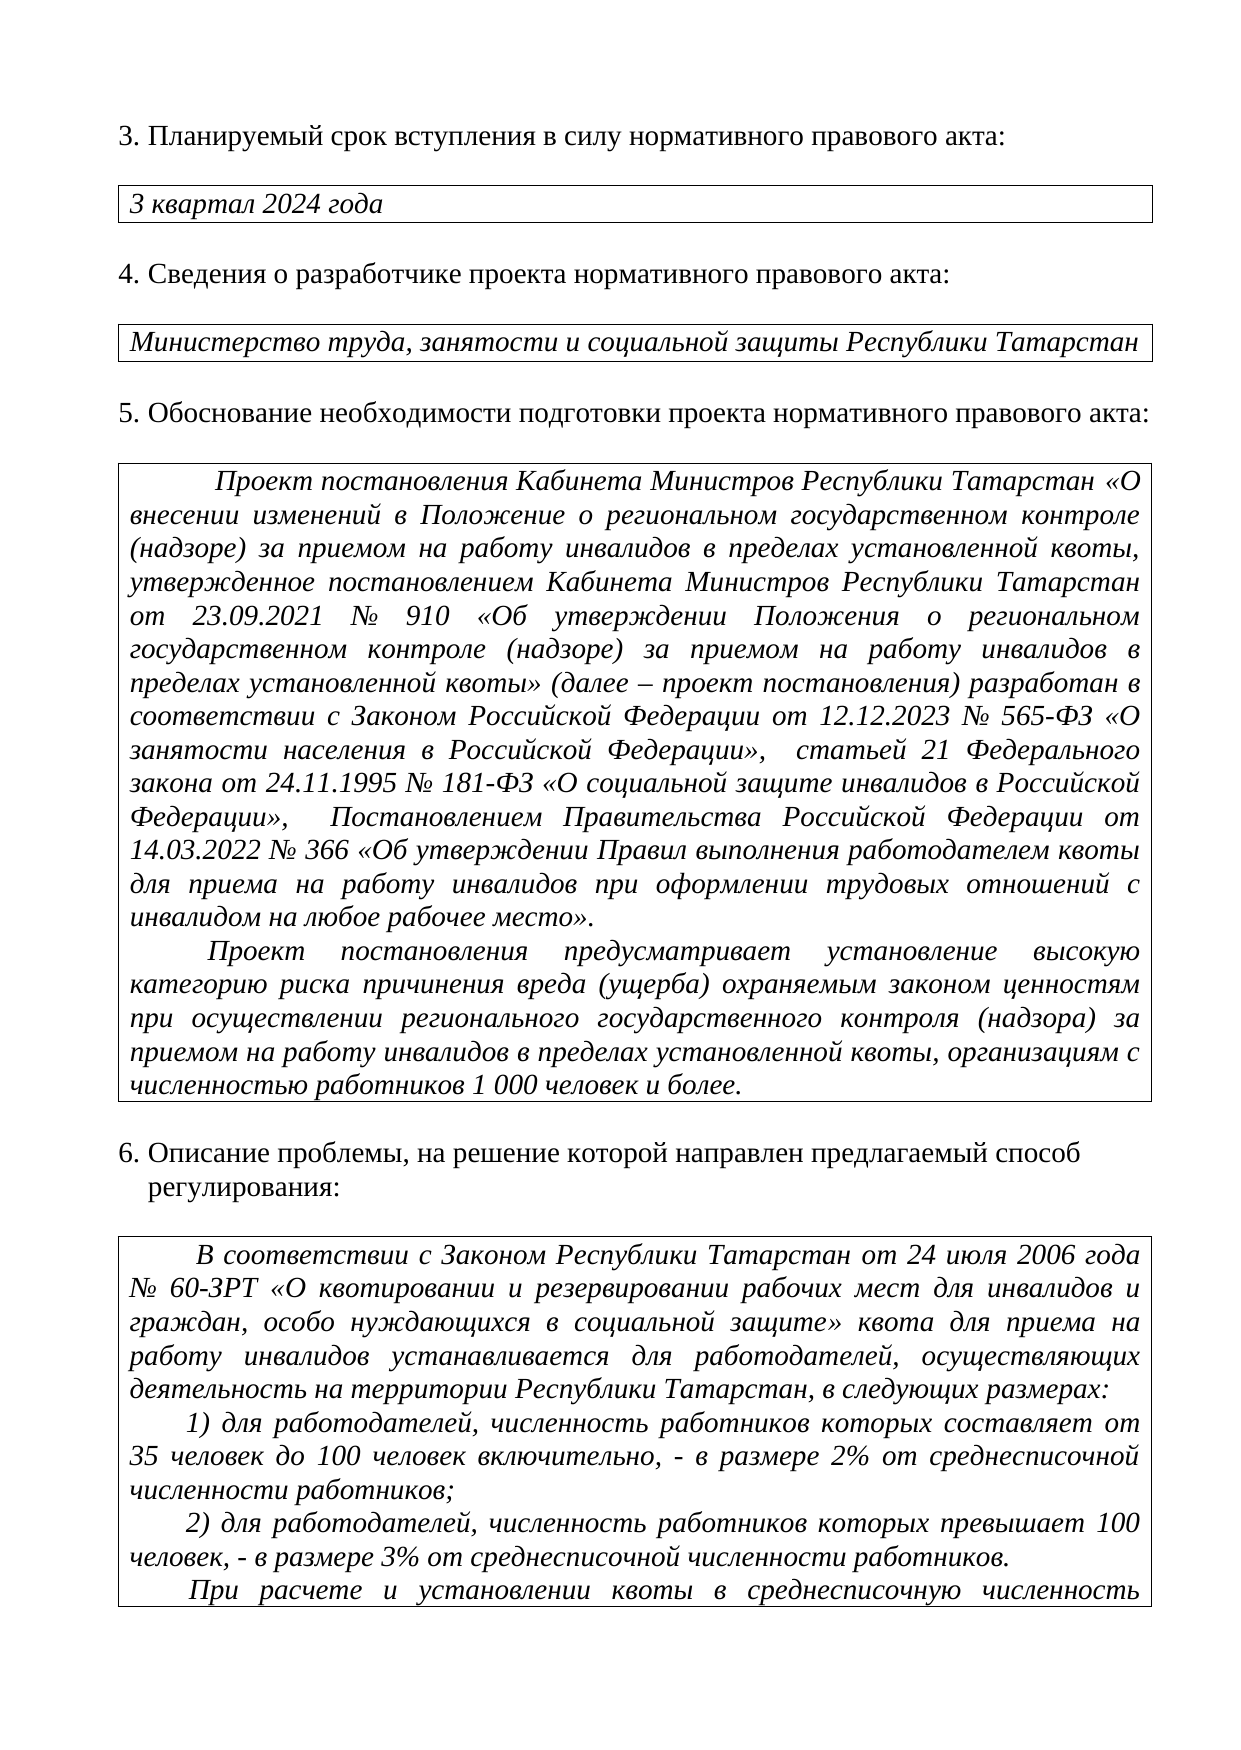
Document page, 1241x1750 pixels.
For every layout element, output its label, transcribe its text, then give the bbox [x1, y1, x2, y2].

list Сведения о разработчике проекта нормативного правового акта: [118, 256, 1181, 290]
list Планируемый срок вступления в силу нормативного правового акта: [118, 118, 1181, 152]
list Обоснование необходимости подготовки проекта нормативного правового акта: [118, 395, 1181, 429]
table_header Проект постановления Кабинета Министров Республики Татарстан «О внесении изменений в Положение о региональном государственном контроле (надзоре) за приемом на работу инвалидов в пределах установленной квоты, утвержденное постановлением Кабинета Министров Республики Татарстан от 23.09.2021 № 910 «Об утверждении Положения о региональном государственном контроле (надзоре) за приемом на работу инвалидов в пределах установленной квоты» (далее – проект постановления) разработан в соответствии с Законом Российской Федерации от 12.12.2023 № 565-ФЗ «О занятости населения в Российской Федерации», статьей 21 Федерального закона от 24.11.1995 № 181-ФЗ «О социальной защите инвалидов в Российской Федерации», Постановлением Правительства Российской Федерации от 14.03.2022 № 366 «Об утверждении Правил выполнения работодателем квоты для приема на работу инвалидов при оформлении трудовых отношений с инвалидом на любое рабочее место». Проект постановления предусматривает установление высокую категорию риска причинения вреда (ущерба) охраняемым законом ценностям при осуществлении регионального государственного контроля (надзора) за приемом на работу инвалидов в пределах установленной квоты, организациям с численностью работников 1 000 человек и более. [119, 464, 1151, 1101]
table_header 3 квартал 2024 года [119, 186, 1152, 222]
list Описание проблемы, на решение которой направлен предлагаемый способ регулирования: [118, 1135, 1181, 1202]
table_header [119, 1237, 1151, 1606]
table_header Министерство труда, занятости и социальной защиты Республики Татарстан [119, 325, 1152, 361]
